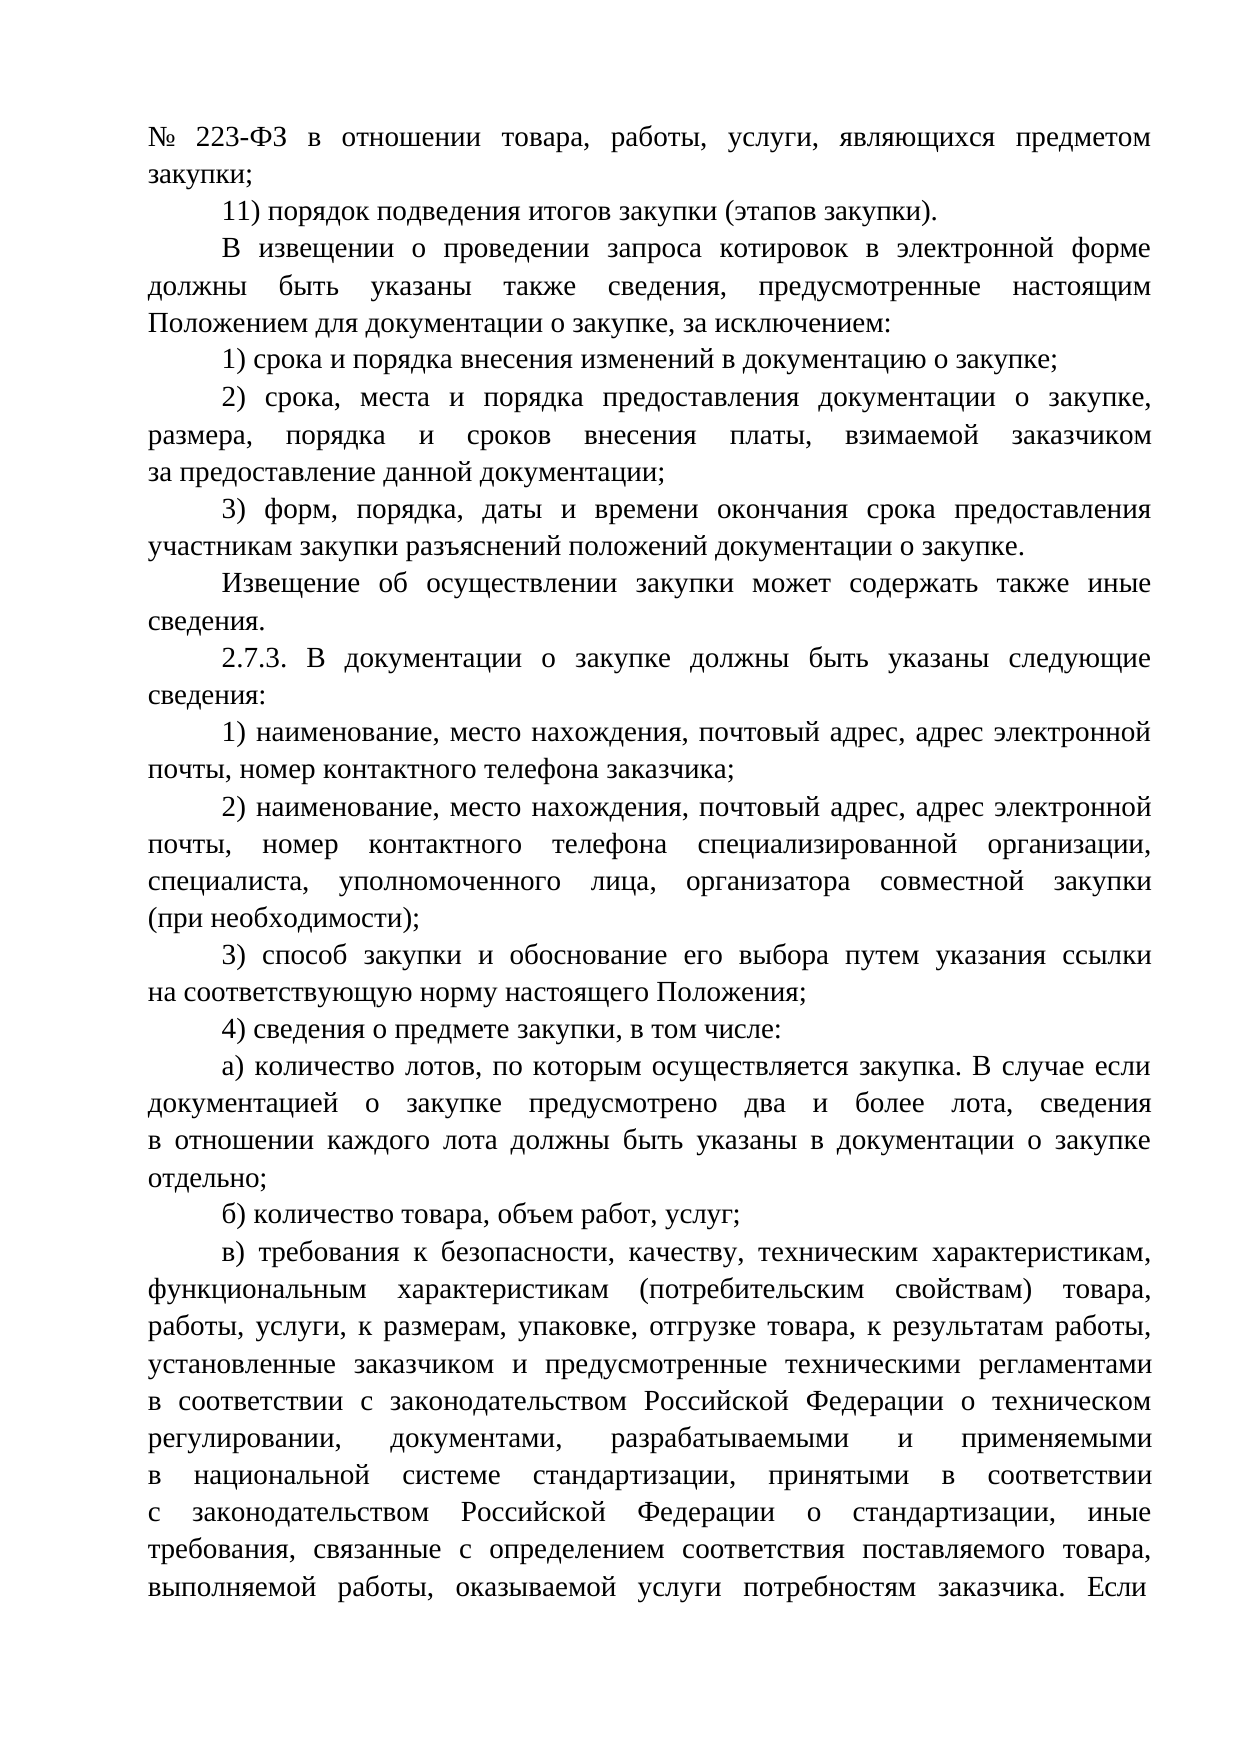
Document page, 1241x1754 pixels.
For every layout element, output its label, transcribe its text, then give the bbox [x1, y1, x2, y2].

list срока, места и порядка предоставления документации о закупке, размера, порядка и сроков внесения платы, взимаемой заказчиком за предоставление данной документации; [148, 379, 1152, 487]
text а) количество лотов, по которым осуществляется закупка. В случае если документацией о закупке предусмотрено два и более лота, сведения в отношении каждого лота должны быть указаны в документации о закупке отдельно; [148, 1048, 1152, 1193]
text № 223-ФЗ в отношении товара, работы, услуги, являющихся предметом закупки; [148, 119, 1152, 189]
list наименование, место нахождения, почтовый адрес, адрес электронной почты, номер контактного телефона специализированной организации, специалиста, уполномоченного лица, организатора совместной закупки (при необходимости); [148, 789, 1152, 934]
text в) требования к безопасности, качеству, техническим характеристикам, функциональным характеристикам (потребительским свойствам) товара, работы, услуги, к размерам, упаковке, отгрузке товара, к результатам работы, установленные заказчиком и предусмотренные техническими регламентами в соответствии с законодательством Российской Федерации о техническом регулировании, документами, разрабатываемыми и применяемыми в национальной системе стандартизации, принятыми в соответствии с законодательством Российской Федерации о стандартизации, иные требования, связанные с определением соответствия поставляемого товара, выполняемой работы, оказываемой услуги потребностям заказчика. Если [148, 1234, 1152, 1602]
list способ закупки и обоснование его выбора путем указания ссылки на соответствующую норму настоящего Положения; [148, 937, 1152, 1008]
list наименование, место нахождения, почтовый адрес, адрес электронной почты, номер контактного телефона заказчика; [148, 714, 1152, 785]
list форм, порядка, даты и времени окончания срока предоставления участникам закупки разъяснений положений документации о закупке. [148, 491, 1152, 562]
list срока и порядка внесения изменений в документацию о закупке; [221, 342, 1166, 376]
list порядок подведения итогов закупки (этапов закупки). [221, 193, 1166, 227]
text б) количество товара, объем работ, услуг; [221, 1197, 1166, 1230]
text Извещение об осуществлении закупки может содержать также иные сведения. [148, 566, 1152, 636]
list сведения о предмете закупки, в том числе: [221, 1012, 1166, 1045]
text В извещении о проведении запроса котировок в электронной форме должны быть указаны также сведения, предусмотренные настоящим Положением для документации о закупке, за исключением: [148, 231, 1152, 338]
list В документации о закупке должны быть указаны следующие сведения: [148, 640, 1152, 711]
